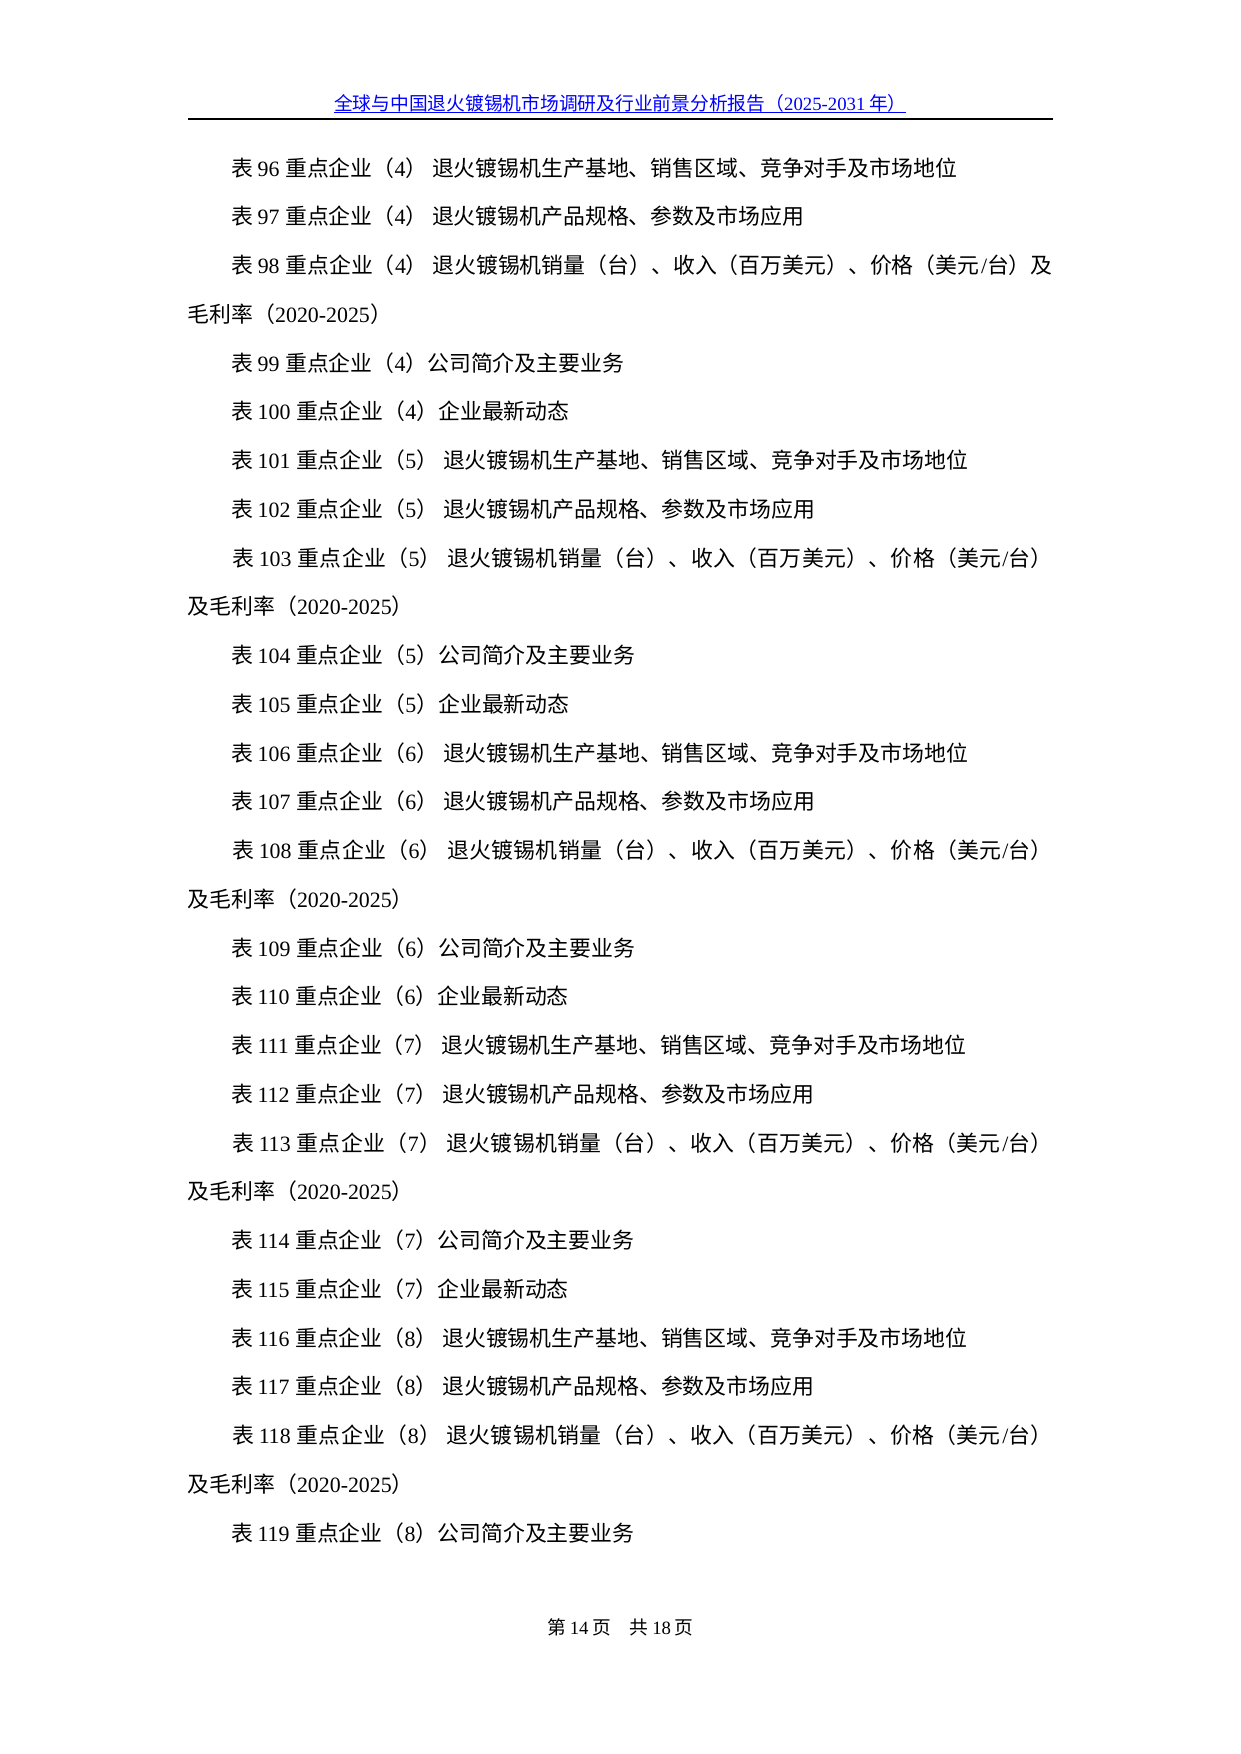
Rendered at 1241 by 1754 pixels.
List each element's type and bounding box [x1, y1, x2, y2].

text [187, 150, 1053, 1548]
